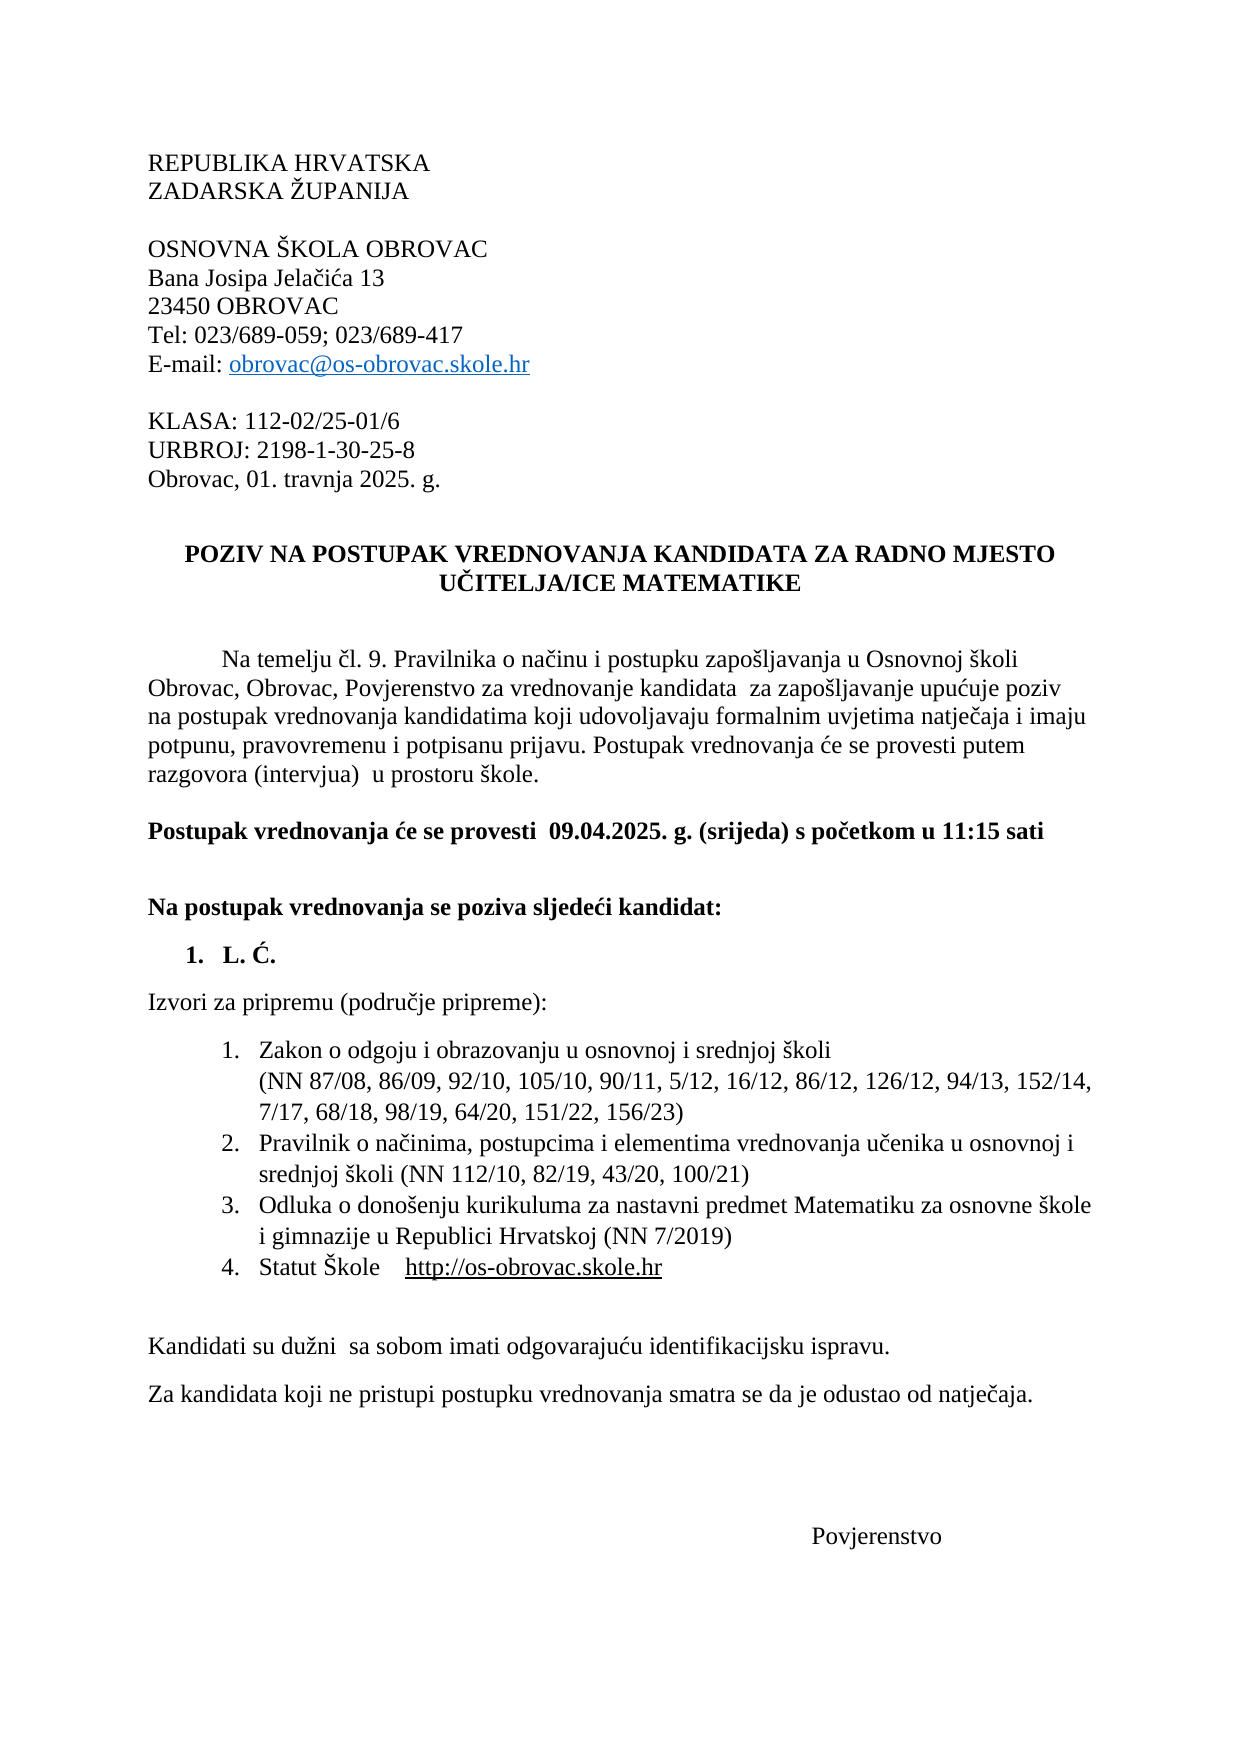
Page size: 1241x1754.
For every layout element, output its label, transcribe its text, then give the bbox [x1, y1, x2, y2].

text Bana Josipa Jelačića 13 [148, 263, 1093, 291]
text URBROJ: 2198-1-30-25-8 [148, 435, 1093, 464]
text OSNOVNA ŠKOLA OBROVAC [148, 234, 1093, 263]
text KLASA: 112-02/25-01/6 [148, 406, 1093, 435]
list Zakon o odgoju i obrazovanju u osnovnoj i srednjoj školi [221, 1035, 1093, 1064]
text Kandidati su dužni sa sobom imati odgovarajuću identifikacijsku ispravu. [148, 1331, 1093, 1360]
list Odluka o donošenju kurikuluma za nastavni predmet Matematiku za osnovne škole i gimnazije u Republici Hrvatskoj (NN 7/2019) [221, 1190, 1093, 1250]
text Tel: 023/689-059; 023/689-417 [148, 320, 1093, 349]
text POZIV NA POSTUPAK VREDNOVANJA KANDIDATA ZA RADNO MJESTO UČITELJA/ICE MATEMATIKE [148, 539, 1093, 597]
list Pravilnik o načinima, postupcima i elementima vrednovanja učenika u osnovnoj i srednjoj školi (NN 112/10, 82/19, 43/20, 100/21) [221, 1128, 1093, 1188]
text Za kandidata koji ne pristupi postupku vrednovanja smatra se da je odustao od natječaja. [148, 1379, 1093, 1408]
list (NN 87/08, 86/09, 92/10, 105/10, 90/11, 5/12, 16/12, 86/12, 126/12, 94/13, 152/14, 7/17, 68/18, 98/19, 64/20, 151/22, 156/23) [258, 1066, 1093, 1126]
text Izvori za pripremu (područje pripreme): [148, 987, 1093, 1016]
list L. Ć. [185, 940, 1093, 968]
list Statut Škole http://os-obrovac.skole.hr [221, 1252, 1093, 1281]
text Postupak vrednovanja će se provesti 09.04.2025. g. (srijeda) s početkom u 11:15 sati [148, 816, 1093, 845]
text E-mail: obrovac@os-obrovac.skole.hr [148, 349, 1093, 378]
text Na postupak vrednovanja se poziva sljedeći kandidat: [148, 892, 1093, 921]
text 23450 OBROVAC [148, 291, 1093, 320]
text Obrovac, 01. travnja 2025. g. [148, 464, 1093, 493]
text ZADARSKA ŽUPANIJA [148, 176, 1093, 205]
text Na temelju čl. 9. Pravilnika o načinu i postupku zapošljavanja u Osnovnoj školi Obrovac, Obrovac, Povjerenstvo za vrednovanje kandidata za zapošljavanje upućuje poziv na postupak vrednovanja kandidatima koji udovoljavaju formalnim uvjetima natječaja i imaju potpunu, pravovremenu i potpisanu prijavu. Postupak vrednovanja će se provesti putem razgovora (intervjua) u prostoru škole. [148, 644, 1093, 788]
text REPUBLIKA HRVATSKA [148, 148, 1093, 176]
text Povjerenstvo [738, 1521, 1093, 1550]
